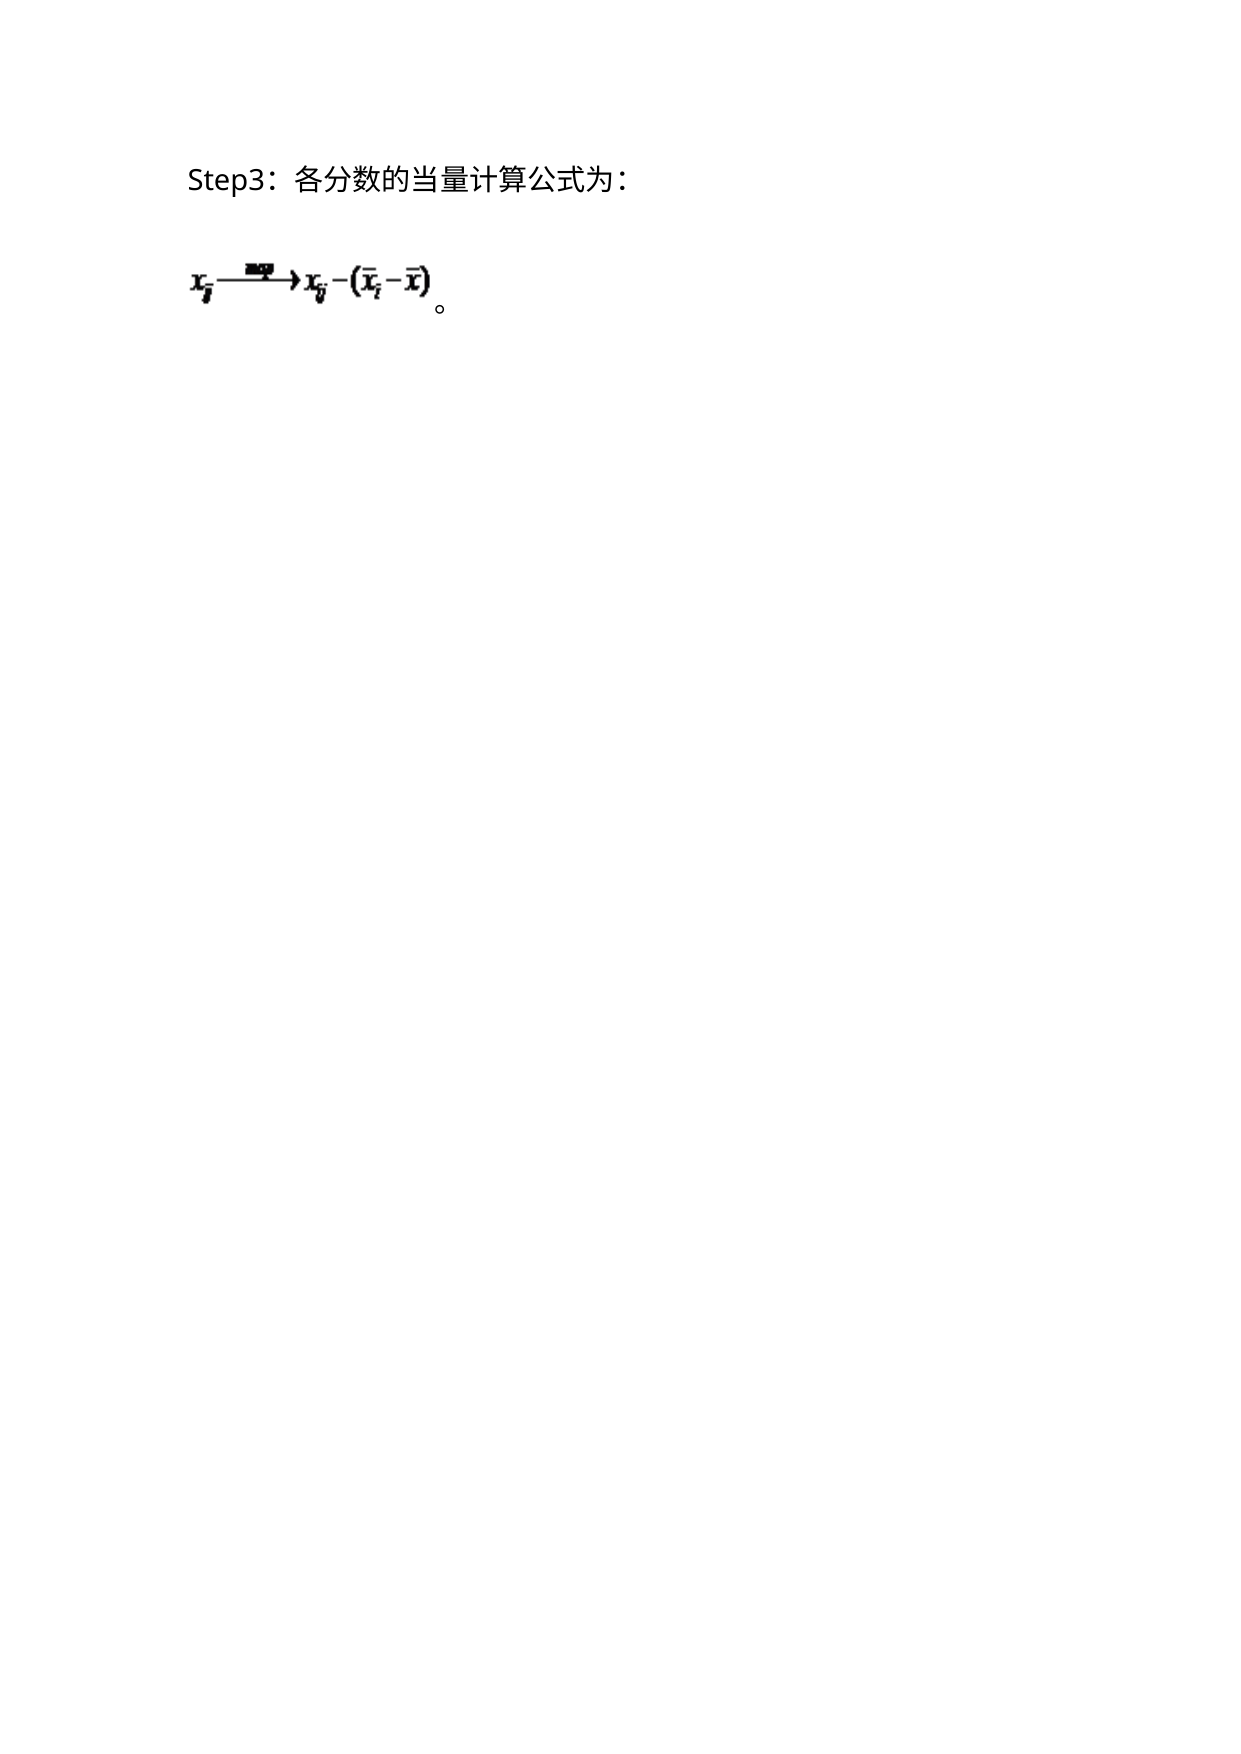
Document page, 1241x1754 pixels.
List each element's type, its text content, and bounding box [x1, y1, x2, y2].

text Step3：各分数的当量计算公式为： [187, 146, 1053, 211]
picture [187, 253, 434, 313]
text 。 [187, 253, 1053, 351]
